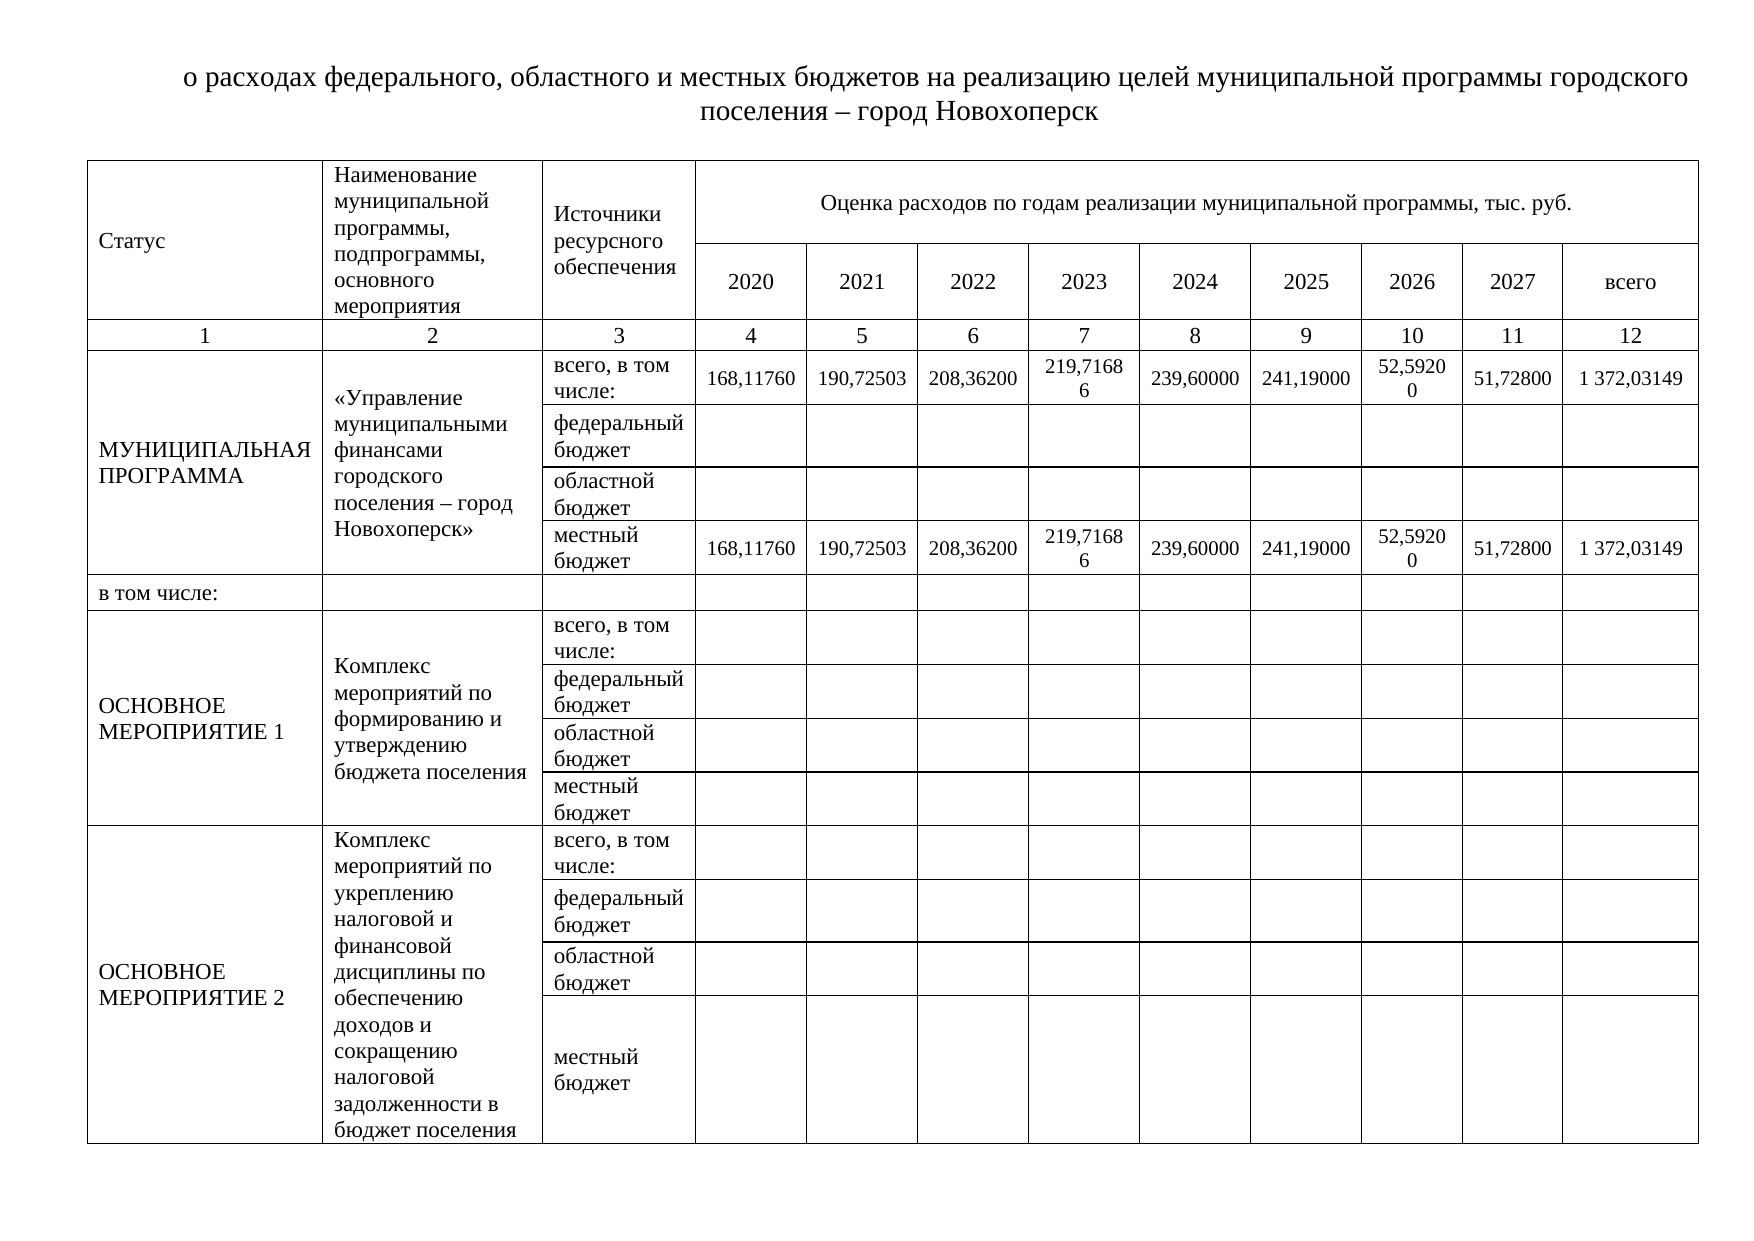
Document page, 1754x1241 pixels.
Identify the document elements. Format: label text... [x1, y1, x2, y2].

table_cell [696, 996, 806, 1142]
table_cell [1362, 943, 1462, 995]
table_cell [1362, 575, 1462, 610]
table_cell 190,72503 [807, 521, 917, 574]
table_cell [1563, 665, 1698, 718]
table_cell [918, 880, 1028, 941]
table_cell [1563, 826, 1698, 879]
table_cell всего, в том числе: [543, 611, 695, 664]
table_cell местный бюджет [543, 773, 695, 825]
table_cell [918, 611, 1028, 664]
table_cell 1 [88, 320, 322, 350]
table_cell 2023 [1029, 244, 1139, 319]
table_cell [918, 826, 1028, 879]
table_cell [1463, 996, 1562, 1142]
table_cell [807, 826, 917, 879]
table_cell 8 [1140, 320, 1250, 350]
table_cell [1463, 575, 1562, 610]
table_cell [1029, 665, 1139, 718]
table_cell [696, 405, 806, 466]
table_cell [1251, 405, 1361, 466]
table_cell всего, в том числе: [543, 351, 695, 404]
table_cell [1140, 773, 1250, 825]
table_header Статус [88, 161, 322, 319]
table_cell [1362, 880, 1462, 941]
table_cell 219,71686 [1029, 521, 1139, 574]
table_header Источники ресурсного обеспечения [543, 161, 695, 319]
table_cell 2027 [1463, 244, 1562, 319]
table_cell ОСНОВНОЕ МЕРОПРИЯТИЕ 1 [88, 611, 322, 825]
table_cell [1362, 405, 1462, 466]
table_cell [1251, 468, 1361, 520]
table_cell [807, 611, 917, 664]
table_cell [1463, 665, 1562, 718]
table_cell 52,59200 [1362, 521, 1462, 574]
table_cell [1029, 468, 1139, 520]
table_cell [1563, 773, 1698, 825]
table_cell 2022 [918, 244, 1028, 319]
table_cell 3 [543, 320, 695, 350]
table_cell [807, 665, 917, 718]
table_cell [696, 943, 806, 995]
table_cell [1029, 611, 1139, 664]
table_cell 239,60000 [1140, 521, 1250, 574]
table_cell [1463, 826, 1562, 879]
table_cell 11 [1463, 320, 1562, 350]
table_cell всего [1563, 244, 1698, 319]
table_cell [918, 773, 1028, 825]
table_cell [1140, 826, 1250, 879]
table_cell [807, 405, 917, 466]
table_cell [1140, 719, 1250, 771]
table_cell [1463, 719, 1562, 771]
table_cell [543, 575, 695, 610]
table_cell [807, 880, 917, 941]
table_cell [1362, 611, 1462, 664]
table_cell областной бюджет [543, 468, 695, 520]
table_cell 2024 [1140, 244, 1250, 319]
table_cell [1140, 405, 1250, 466]
table_cell в том числе: [88, 575, 322, 610]
table_cell [1251, 665, 1361, 718]
table_cell 239,60000 [1140, 351, 1250, 404]
table_cell [1029, 773, 1139, 825]
table_cell [696, 880, 806, 941]
table_cell [696, 611, 806, 664]
table_cell [1029, 719, 1139, 771]
table_cell [1463, 880, 1562, 941]
table_cell 51,72800 [1463, 351, 1562, 404]
table_cell [918, 665, 1028, 718]
table_cell [1362, 773, 1462, 825]
table_cell 4 [696, 320, 806, 350]
table_cell [1140, 611, 1250, 664]
table_cell Комплекс мероприятий по формированию и утверждению бюджета поселения [323, 611, 542, 825]
table_cell областной бюджет [543, 943, 695, 995]
table_cell [696, 468, 806, 520]
text о расходах федерального, областного и местных бюджетов на реализацию целей муниципальной программы городского поселения – город Новохоперск [89, 59, 1710, 126]
table_cell [1029, 575, 1139, 610]
table_cell 190,72503 [807, 351, 917, 404]
table_cell МУНИЦИПАЛЬНАЯ ПРОГРАММА [88, 351, 322, 574]
table_cell [918, 575, 1028, 610]
table_cell [1251, 826, 1361, 879]
table_cell [696, 665, 806, 718]
table_cell [1251, 880, 1361, 941]
table_cell федеральный бюджет [543, 665, 695, 718]
table_cell [807, 943, 917, 995]
table_cell [1140, 880, 1250, 941]
table_cell 9 [1251, 320, 1361, 350]
table_cell [807, 468, 917, 520]
table_cell 208,36200 [918, 351, 1028, 404]
table_cell 208,36200 [918, 521, 1028, 574]
table_cell областной бюджет [543, 719, 695, 771]
table_cell 241,19000 [1251, 351, 1361, 404]
table_cell [1563, 996, 1698, 1142]
table_cell 219,71686 [1029, 351, 1139, 404]
table_cell 1 372,03149 [1563, 521, 1698, 574]
table_header Оценка расходов по годам реализации муниципальной программы, тыс. руб. [696, 161, 1698, 243]
table_cell [1563, 468, 1698, 520]
table_cell [696, 575, 806, 610]
table_cell [1251, 719, 1361, 771]
table_cell [918, 996, 1028, 1142]
table_cell [1029, 405, 1139, 466]
table_cell федеральный бюджет [543, 405, 695, 466]
table_cell 52,59200 [1362, 351, 1462, 404]
table_cell [1029, 826, 1139, 879]
table_cell 168,11760 [696, 521, 806, 574]
table_cell [696, 826, 806, 879]
table_cell 2 [323, 320, 542, 350]
table_cell [1563, 880, 1698, 941]
table_cell ОСНОВНОЕ МЕРОПРИЯТИЕ 2 [88, 826, 322, 1142]
table_cell 12 [1563, 320, 1698, 350]
table_cell [1140, 996, 1250, 1142]
table_cell [1140, 943, 1250, 995]
table_cell [1563, 719, 1698, 771]
table_header Наименование муниципальной программы, подпрограммы, основного мероприятия [323, 161, 542, 319]
table_cell 2020 [696, 244, 806, 319]
table_cell [1463, 943, 1562, 995]
table_cell [1463, 405, 1562, 466]
table_cell 168,11760 [696, 351, 806, 404]
table_cell 241,19000 [1251, 521, 1361, 574]
table_cell [696, 719, 806, 771]
table_cell федеральный бюджет [543, 880, 695, 941]
table_cell [323, 575, 542, 610]
table_cell [1029, 996, 1139, 1142]
table_cell 7 [1029, 320, 1139, 350]
table_cell [807, 719, 917, 771]
table_cell [918, 468, 1028, 520]
table_cell [807, 575, 917, 610]
table_cell местный бюджет [543, 996, 695, 1142]
table_cell местный бюджет [543, 521, 695, 574]
table_cell Комплекс мероприятий по укреплению налоговой и финансовой дисциплины по обеспечению доходов и сокращению налоговой задолженности в бюджет поселения [323, 826, 542, 1142]
table_cell 10 [1362, 320, 1462, 350]
table_cell [1251, 943, 1361, 995]
table_cell [1362, 665, 1462, 718]
table_cell [1362, 826, 1462, 879]
table_cell [1251, 611, 1361, 664]
table_cell [1563, 575, 1698, 610]
table_cell 2026 [1362, 244, 1462, 319]
table_cell [1140, 665, 1250, 718]
table_cell 6 [918, 320, 1028, 350]
table_cell 5 [807, 320, 917, 350]
table_cell [1251, 773, 1361, 825]
table_cell [1029, 880, 1139, 941]
table_cell [1362, 996, 1462, 1142]
table_cell [807, 773, 917, 825]
table_cell [1029, 943, 1139, 995]
table_cell [918, 943, 1028, 995]
table_cell [807, 996, 917, 1142]
table_cell [1362, 468, 1462, 520]
table_cell [1563, 611, 1698, 664]
table_cell 1 372,03149 [1563, 351, 1698, 404]
table_cell 51,72800 [1463, 521, 1562, 574]
table_cell [1140, 468, 1250, 520]
table_cell [1463, 773, 1562, 825]
table_cell [1140, 575, 1250, 610]
table_cell [696, 773, 806, 825]
table_cell [1463, 611, 1562, 664]
table_cell [1563, 943, 1698, 995]
table_cell всего, в том числе: [543, 826, 695, 879]
table_cell [918, 719, 1028, 771]
table_cell «Управление муниципальными финансами городского поселения – город Новохоперск» [323, 351, 542, 574]
table_cell 2021 [807, 244, 917, 319]
table_cell [1251, 575, 1361, 610]
table_cell [1563, 405, 1698, 466]
table_cell [1463, 468, 1562, 520]
table_cell 2025 [1251, 244, 1361, 319]
table_cell [1251, 996, 1361, 1142]
table_cell [918, 405, 1028, 466]
table_cell [1362, 719, 1462, 771]
